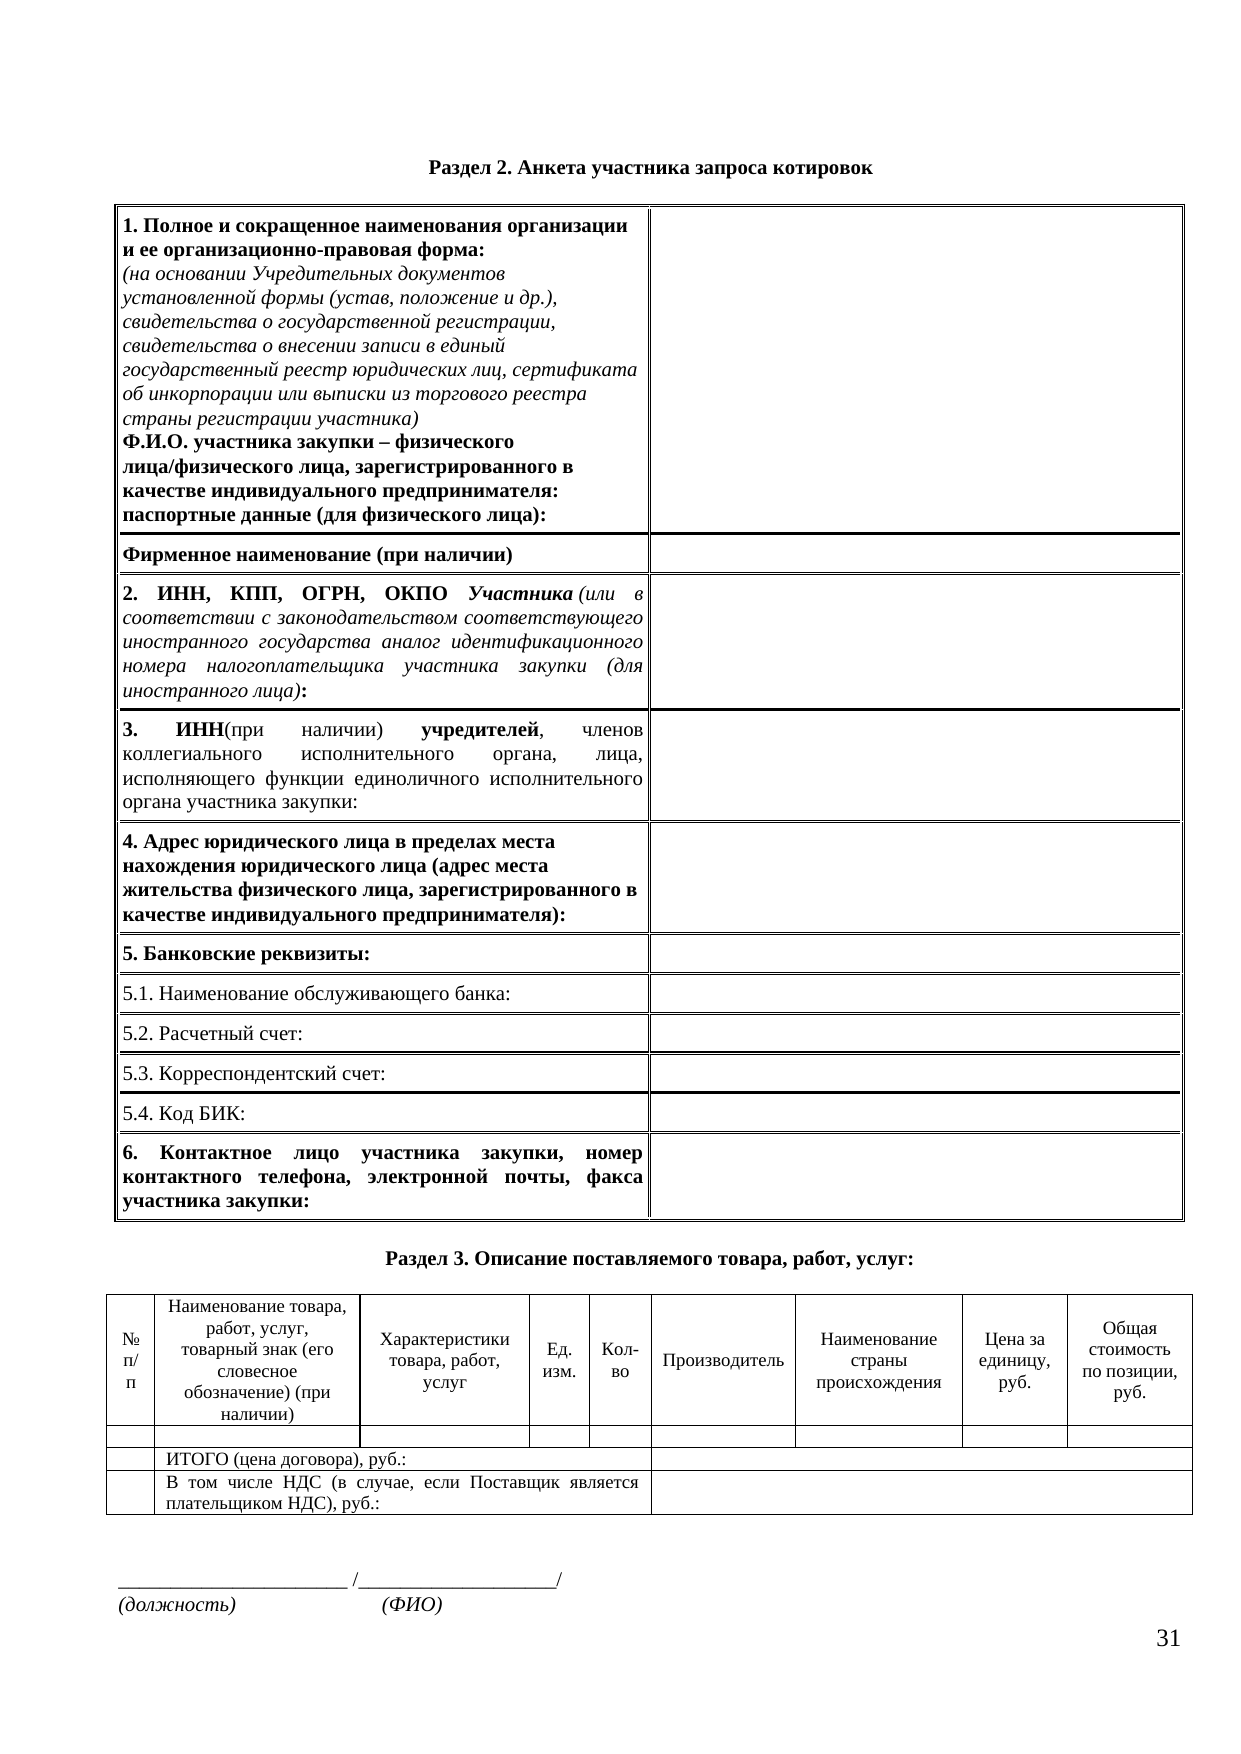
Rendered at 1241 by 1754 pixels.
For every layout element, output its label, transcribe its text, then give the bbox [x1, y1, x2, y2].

table_cell 5. Банковские реквизиты: [116, 932, 649, 972]
table_cell [1068, 1426, 1192, 1447]
table_header Производитель [652, 1295, 795, 1424]
table_header Наименование страны происхождения [796, 1295, 962, 1424]
table_cell 4. Адрес юридического лица в пределах места нахождения юридического лица (адрес места жительства физического лица, зарегистрированного в качестве индивидуального предпринимателя): [116, 820, 649, 932]
text Раздел 2. Анкета участника запроса котировок [428, 155, 1181, 179]
table_header Характеристики товара, работ, услуг [361, 1295, 529, 1424]
table_cell 3. ИНН(при наличии) учредителей, членов коллегиального исполнительного органа, лица, исполняющего функции единоличного исполнительного органа участника закупки: [116, 708, 648, 820]
table_cell 5.1. Наименование обслуживающего банка: [116, 972, 649, 1011]
table_cell [107, 1471, 154, 1514]
table_cell [361, 1426, 529, 1447]
table_cell Фирменное наименование (при наличии) [118, 532, 648, 572]
table_cell ИТОГО (цена договора), руб.: [155, 1448, 651, 1470]
text ______________________ /___________________/ [118, 1567, 1181, 1591]
table_cell [652, 1426, 795, 1447]
table_cell [107, 1448, 154, 1470]
table_cell [796, 1426, 962, 1447]
table_cell 5.4. Код БИК: [118, 1091, 648, 1131]
table_cell [651, 1011, 1182, 1051]
text (должность) (ФИО) [118, 1591, 1181, 1616]
table_cell [650, 820, 1183, 932]
table_cell 6. Контактное лицо участника закупки, номер контактного телефона, электронной почты, факса участника закупки: [116, 1131, 649, 1219]
table_cell [650, 572, 1183, 708]
table_cell [651, 532, 1182, 572]
table_cell [963, 1426, 1067, 1447]
table_cell [651, 1091, 1182, 1131]
table_cell [652, 1448, 1192, 1470]
table_header [650, 207, 1182, 532]
table_header Наименование товара, работ, услуг, товарный знак (его словесное обозначение) (при наличии) [155, 1295, 359, 1424]
table_cell [530, 1426, 589, 1447]
table_header Кол-во [590, 1295, 651, 1424]
table_cell [590, 1426, 651, 1447]
table_cell 5.3. Корреспондентский счет: [118, 1051, 648, 1091]
text Раздел 3. Описание поставляемого товара, работ, услуг: [118, 1246, 1181, 1270]
table_cell В том числе НДС (в случае, если Поставщик является плательщиком НДС), руб.: [155, 1471, 651, 1514]
table_header Ед. изм. [530, 1295, 589, 1424]
table_header Общая стоимость по позиции, руб. [1068, 1295, 1192, 1424]
table_header Цена за единицу, руб. [963, 1295, 1067, 1424]
table_cell 5.2. Расчетный счет: [118, 1011, 648, 1051]
table_cell [155, 1426, 359, 1447]
table_cell [651, 708, 1183, 820]
table_cell [651, 1051, 1182, 1091]
table_cell [650, 932, 1183, 972]
table_cell [650, 972, 1183, 1011]
table_header 1. Полное и сокращенное наименования организации и ее организационно-правовая форма: (на основании Учредительных документов установленной формы (устав, положение и др.), свидетельства о государственной регистрации, свидетельства о внесении записи в единый государственный реестр юридических лиц, сертификата об инкорпорации или выписки из торгового реестра страны регистрации участника) Ф.И.О. участника закупки – физического лица/физического лица, зарегистрированного в качестве индивидуального предпринимателя: паспортные данные (для физического лица): [118, 207, 649, 532]
table_cell [107, 1426, 154, 1447]
table_cell [650, 1131, 1183, 1219]
table_cell [652, 1471, 1192, 1514]
table_cell 2. ИНН, КПП, ОГРН, ОКПО Участника (или в соответствии с законодательством соответствующего иностранного государства аналог идентификационного номера налогоплательщика участника закупки (для иностранного лица): [116, 572, 649, 708]
table_header № п/п [107, 1295, 154, 1424]
